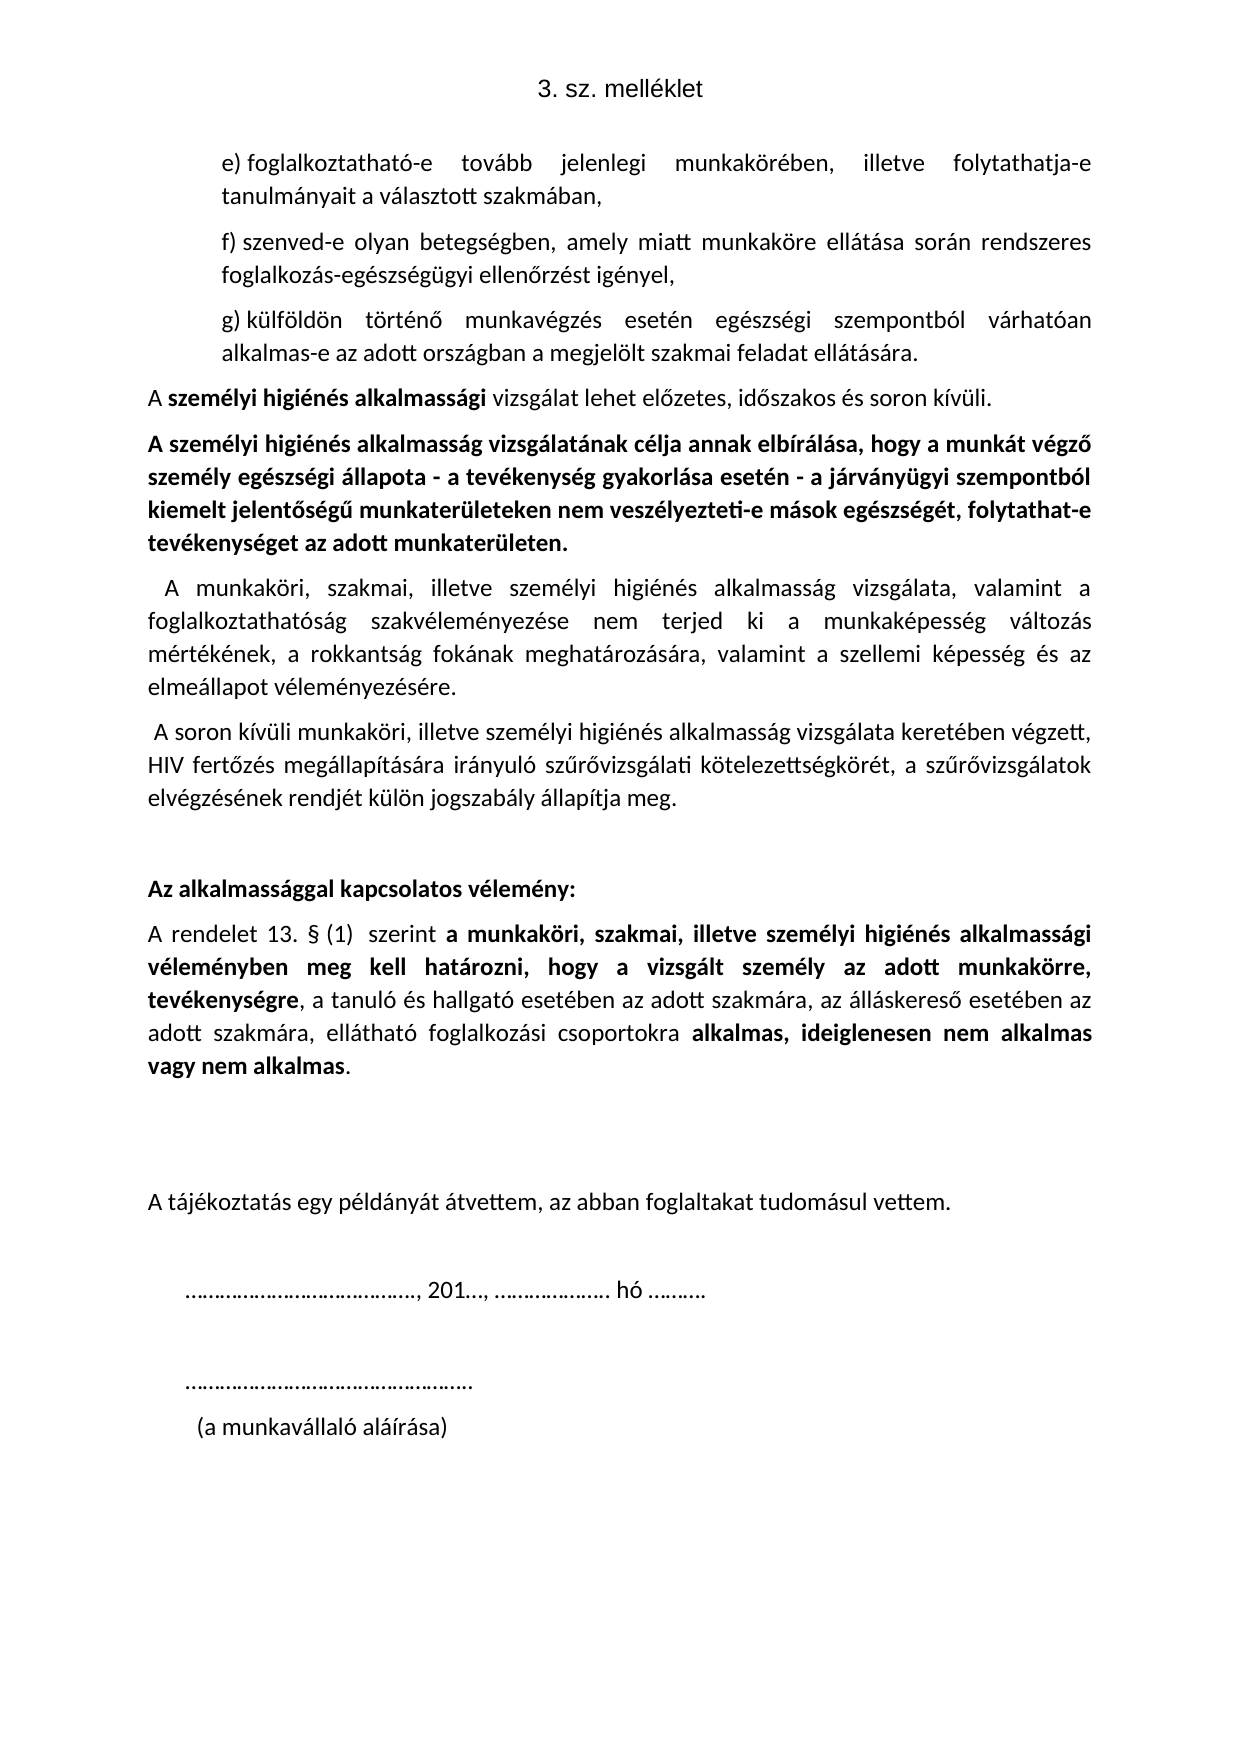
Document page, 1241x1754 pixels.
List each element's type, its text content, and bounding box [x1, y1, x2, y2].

text ………………………………………….. [185, 1365, 1093, 1396]
text A személyi higiénés alkalmassági vizsgálat lehet előzetes, időszakos és soron kívüli. [148, 383, 1093, 413]
text A tájékoztatás egy példányát átvettem, az abban foglaltakat tudomásul vettem. [148, 1186, 1093, 1217]
text g) külföldön történő munkavégzés esetén egészségi szempontból várhatóan alkalmas-e az adott országban a megjelölt szakmai feladat ellátására. [221, 304, 1093, 368]
text e) foglalkoztatható-e tovább jelenlegi munkakörében, illetve folytathatja-e tanulmányait a választott szakmában, [221, 148, 1093, 211]
text f) szenved-e olyan betegségben, amely miatt munkaköre ellátása során rendszeres foglalkozás-egészségügyi ellenőrzést igényel, [221, 226, 1093, 289]
text Az alkalmassággal kapcsolatos vélemény: [148, 873, 1093, 903]
text A rendelet 13. § (1) szerint a munkaköri, szakmai, illetve személyi higiénés alkalmassági véleményben meg kell határozni, hogy a vizsgált személy az adott munkakörre, tevékenységre, a tanuló és hallgató esetében az adott szakmára, az álláskereső esetében az adott szakmára, ellátható foglalkozási csoportokra alkalmas, ideiglenesen nem alkalmas vagy nem alkalmas. [148, 918, 1093, 1081]
text A személyi higiénés alkalmasság vizsgálatának célja annak elbírálása, hogy a munkát végző személy egészségi állapota - a tevékenység gyakorlása esetén - a járványügyi szempontból kiemelt jelentőségű munkaterületeken nem veszélyezteti-e mások egészségét, folytathat-e tevékenységet az adott munkaterületen. [148, 428, 1093, 557]
text …………………………………., 201…, ……………….. hó ………. [185, 1274, 1093, 1305]
text (a munkavállaló aláírása) [185, 1411, 1093, 1441]
text A munkaköri, szakmai, illetve személyi higiénés alkalmasság vizsgálata, valamint a foglalkoztathatóság szakvéleményezése nem terjed ki a munkaképesség változás mértékének, a rokkantság fokának meghatározására, valamint a szellemi képesség és az elmeállapot véleményezésére. [148, 572, 1093, 701]
text A soron kívüli munkaköri, illetve személyi higiénés alkalmasság vizsgálata keretében végzett, HIV fertőzés megállapítására irányuló szűrővizsgálati kötelezettségkörét, a szűrővizsgálatok elvégzésének rendjét külön jogszabály állapítja meg. [148, 716, 1093, 813]
